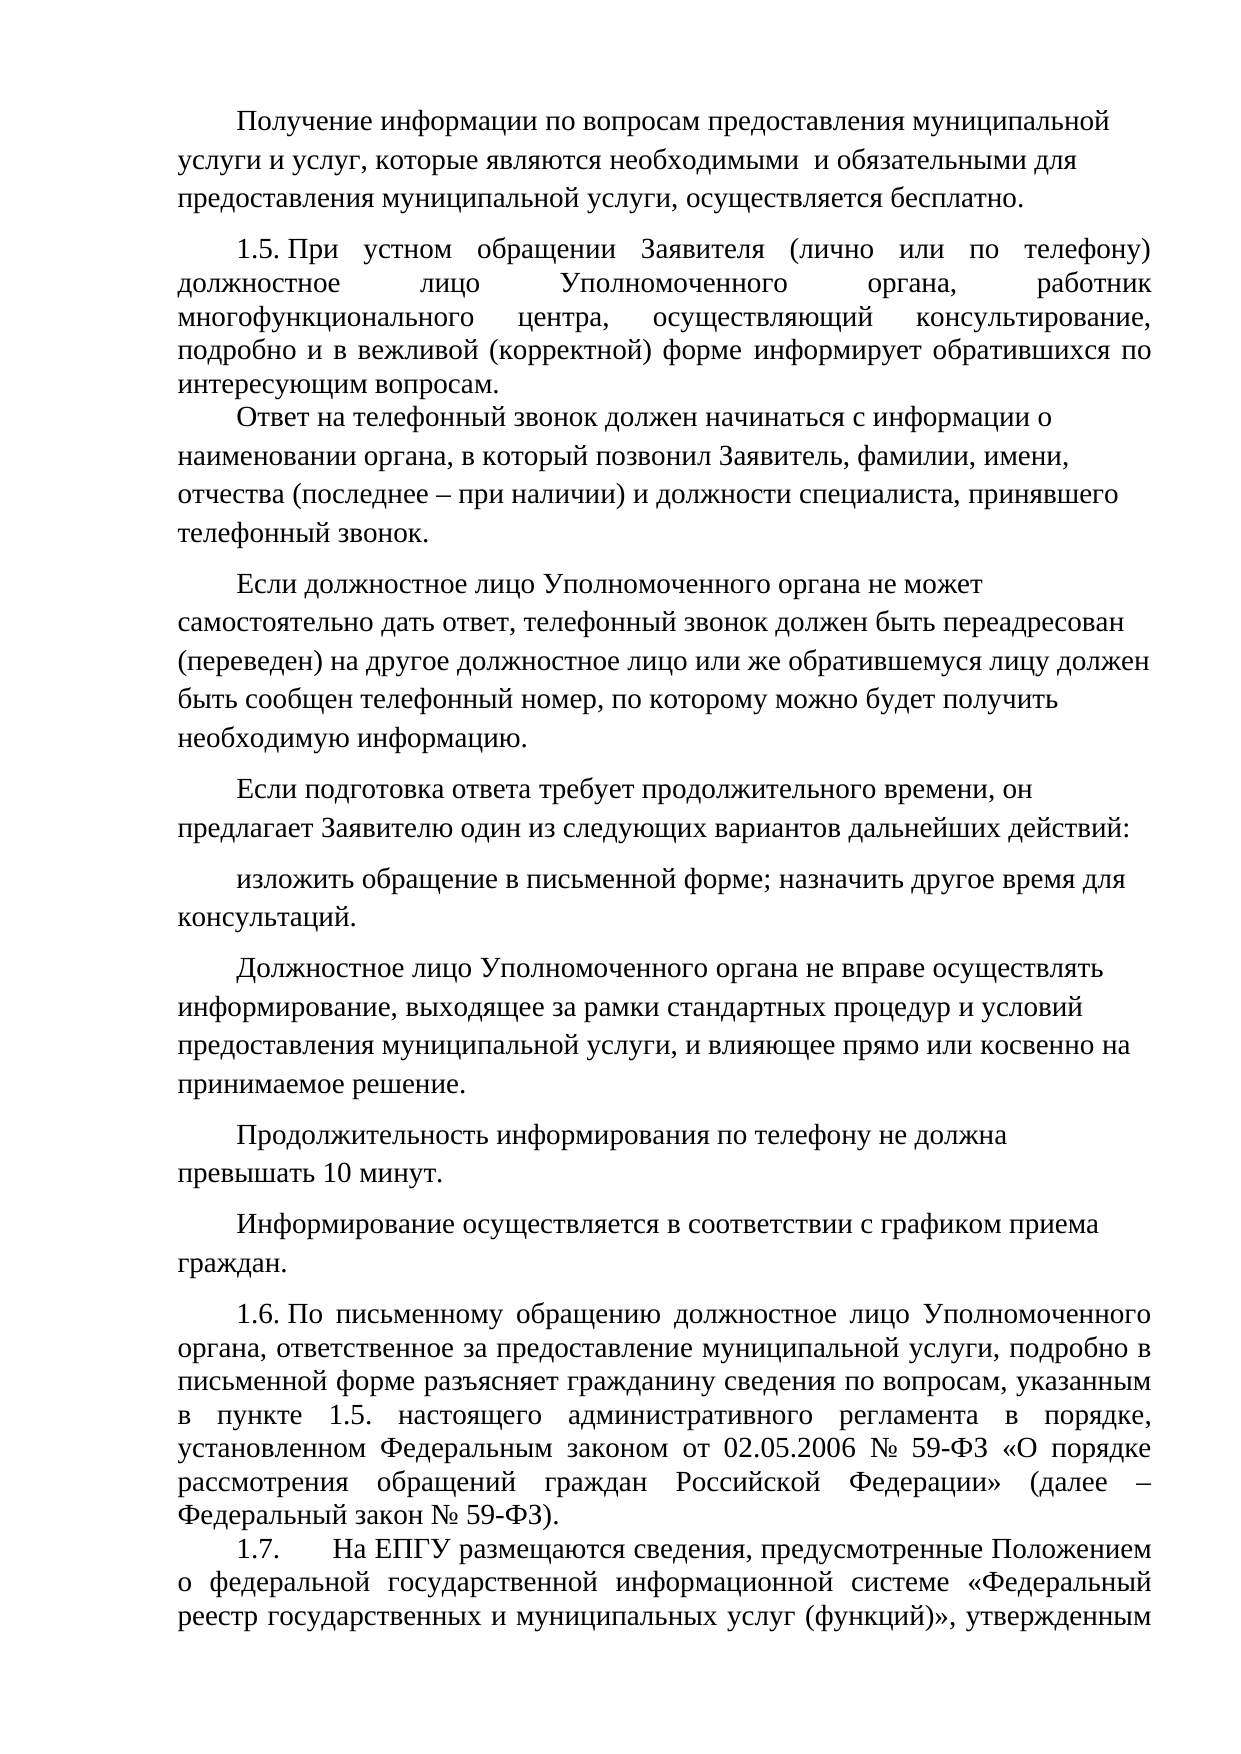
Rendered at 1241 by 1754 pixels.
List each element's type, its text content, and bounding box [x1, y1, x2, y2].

text Должностное лицо Уполномоченного органа не вправе осуществлять информирование, выходящее за рамки стандартных процедур и условий предоставления муниципальной услуги, и влияющее прямо или косвенно на принимаемое решение. [177, 950, 1152, 1099]
text Если подготовка ответа требует продолжительного времени, он предлагает Заявителю один из следующих вариантов дальнейших действий: [177, 771, 1152, 843]
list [177, 1531, 1152, 1632]
text Продолжительность информирования по телефону не должна превышать 10 минут. [177, 1117, 1152, 1189]
text Если должностное лицо Уполномоченного органа не может самостоятельно дать ответ, телефонный звонок должен быть переадресован (переведен) на другое должностное лицо или же обратившемуся лицу должен быть сообщен телефонный номер, по которому можно будет получить необходимую информацию. [177, 566, 1152, 754]
text Ответ на телефонный звонок должен начинаться с информации о наименовании органа, в который позвонил Заявитель, фамилии, имени, отчества (последнее – при наличии) и должности специалиста, принявшего телефонный звонок. [177, 399, 1152, 548]
text Информирование осуществляется в соответствии с графиком приема граждан. [177, 1207, 1152, 1279]
text 1.6. По письменному обращению должностное лицо Уполномоченного органа, ответственное за предоставление муниципальной услуги, подробно в письменной форме разъясняет гражданину сведения по вопросам, указанным в пункте 1.5. настоящего административного регламента в порядке, установленном Федеральным законом от 02.05.2006 № 59-ФЗ «О порядке рассмотрения обращений граждан Российской Федерации» (далее – Федеральный закон № 59-ФЗ). [177, 1296, 1152, 1531]
text Получение информации по вопросам предоставления муниципальной услуги и услуг, которые являются необходимыми и обязательными для предоставления муниципальной услуги, осуществляется бесплатно. [177, 103, 1152, 214]
text изложить обращение в письменной форме; назначить другое время для консультаций. [177, 861, 1152, 933]
text 1.5. При устном обращении Заявителя (лично или по телефону) должностное лицо Уполномоченного органа, работник многофункционального центра, осуществляющий консультирование, подробно и в вежливой (корректной) форме информирует обратившихся по интересующим вопросам. [177, 232, 1152, 399]
